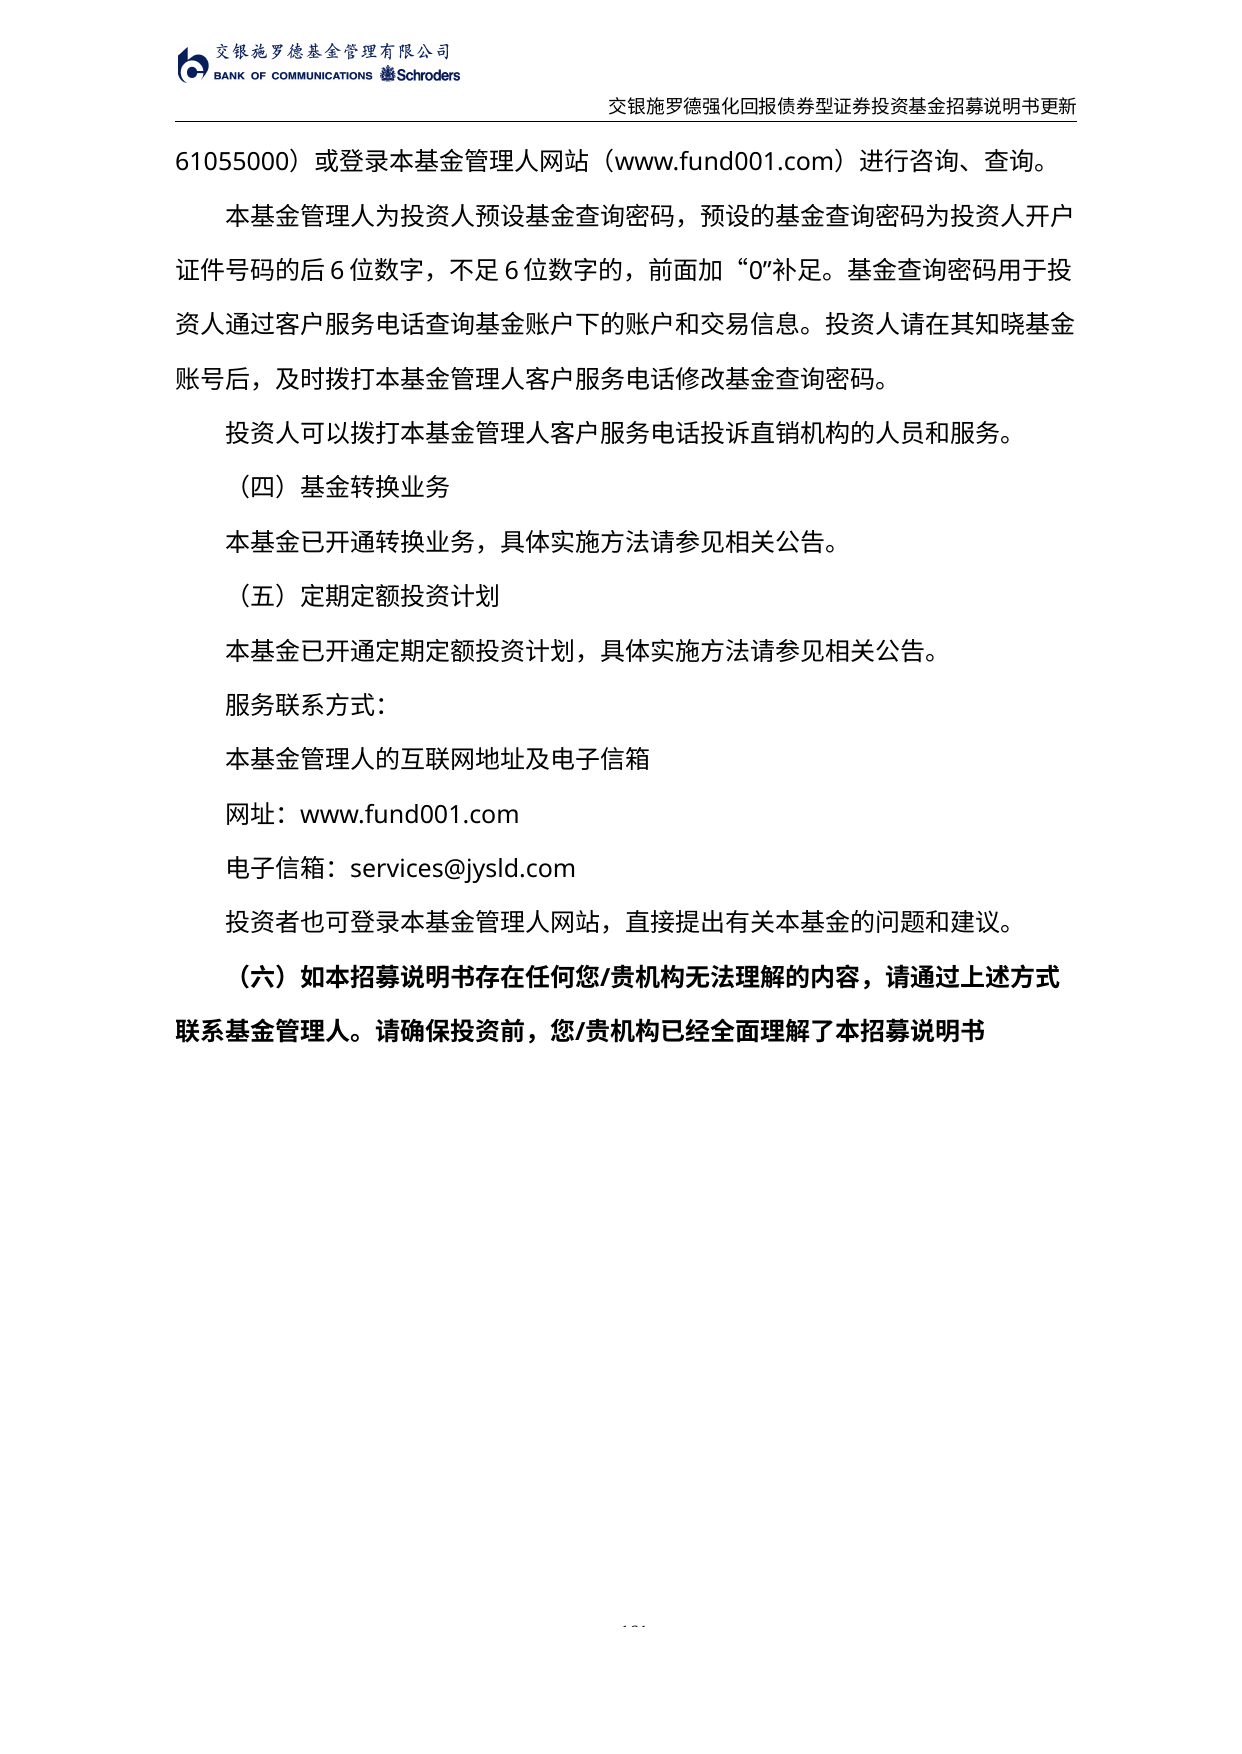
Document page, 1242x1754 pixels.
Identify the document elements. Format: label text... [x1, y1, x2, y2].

text 投资人可以拨打本基金管理人客户服务电话投诉直销机构的人员和服务。 [175, 413, 1077, 450]
picture [178, 43, 460, 83]
text 本基金管理人为投资人预设基金查询密码，预设的基金查询密码为投资人开户证件号码的后6位数字，不足6位数字的，前面加“0”补足。基金查询密码用于投资人通过客户服务电话查询基金账户下的账户和交易信息。投资人请在其知晓基金账号后，及时拨打本基金管理人客户服务电话修改基金查询密码。 [175, 196, 1077, 395]
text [175, 142, 1077, 178]
text 本基金已开通定期定额投资计划，具体实施方法请参见相关公告。 [175, 631, 1077, 667]
text 电子信箱：services@jysld.com [175, 848, 1077, 885]
text 本基金已开通转换业务，具体实施方法请参见相关公告。 [175, 522, 1077, 558]
text 服务联系方式： [175, 685, 1077, 722]
text （六）如本招募说明书存在任何您/贵机构无法理解的内容，请通过上述方式联系基金管理人。请确保投资前，您/贵机构已经全面理解了本招募说明书 [175, 957, 1077, 1048]
text （四）基金转换业务 [175, 468, 1077, 504]
text 网址：www.fund001.com [175, 794, 1077, 830]
text （五）定期定额投资计划 [175, 577, 1077, 613]
text 本基金管理人的互联网地址及电子信箱 [175, 740, 1077, 776]
text 投资者也可登录本基金管理人网站，直接提出有关本基金的问题和建议。 [175, 903, 1077, 939]
